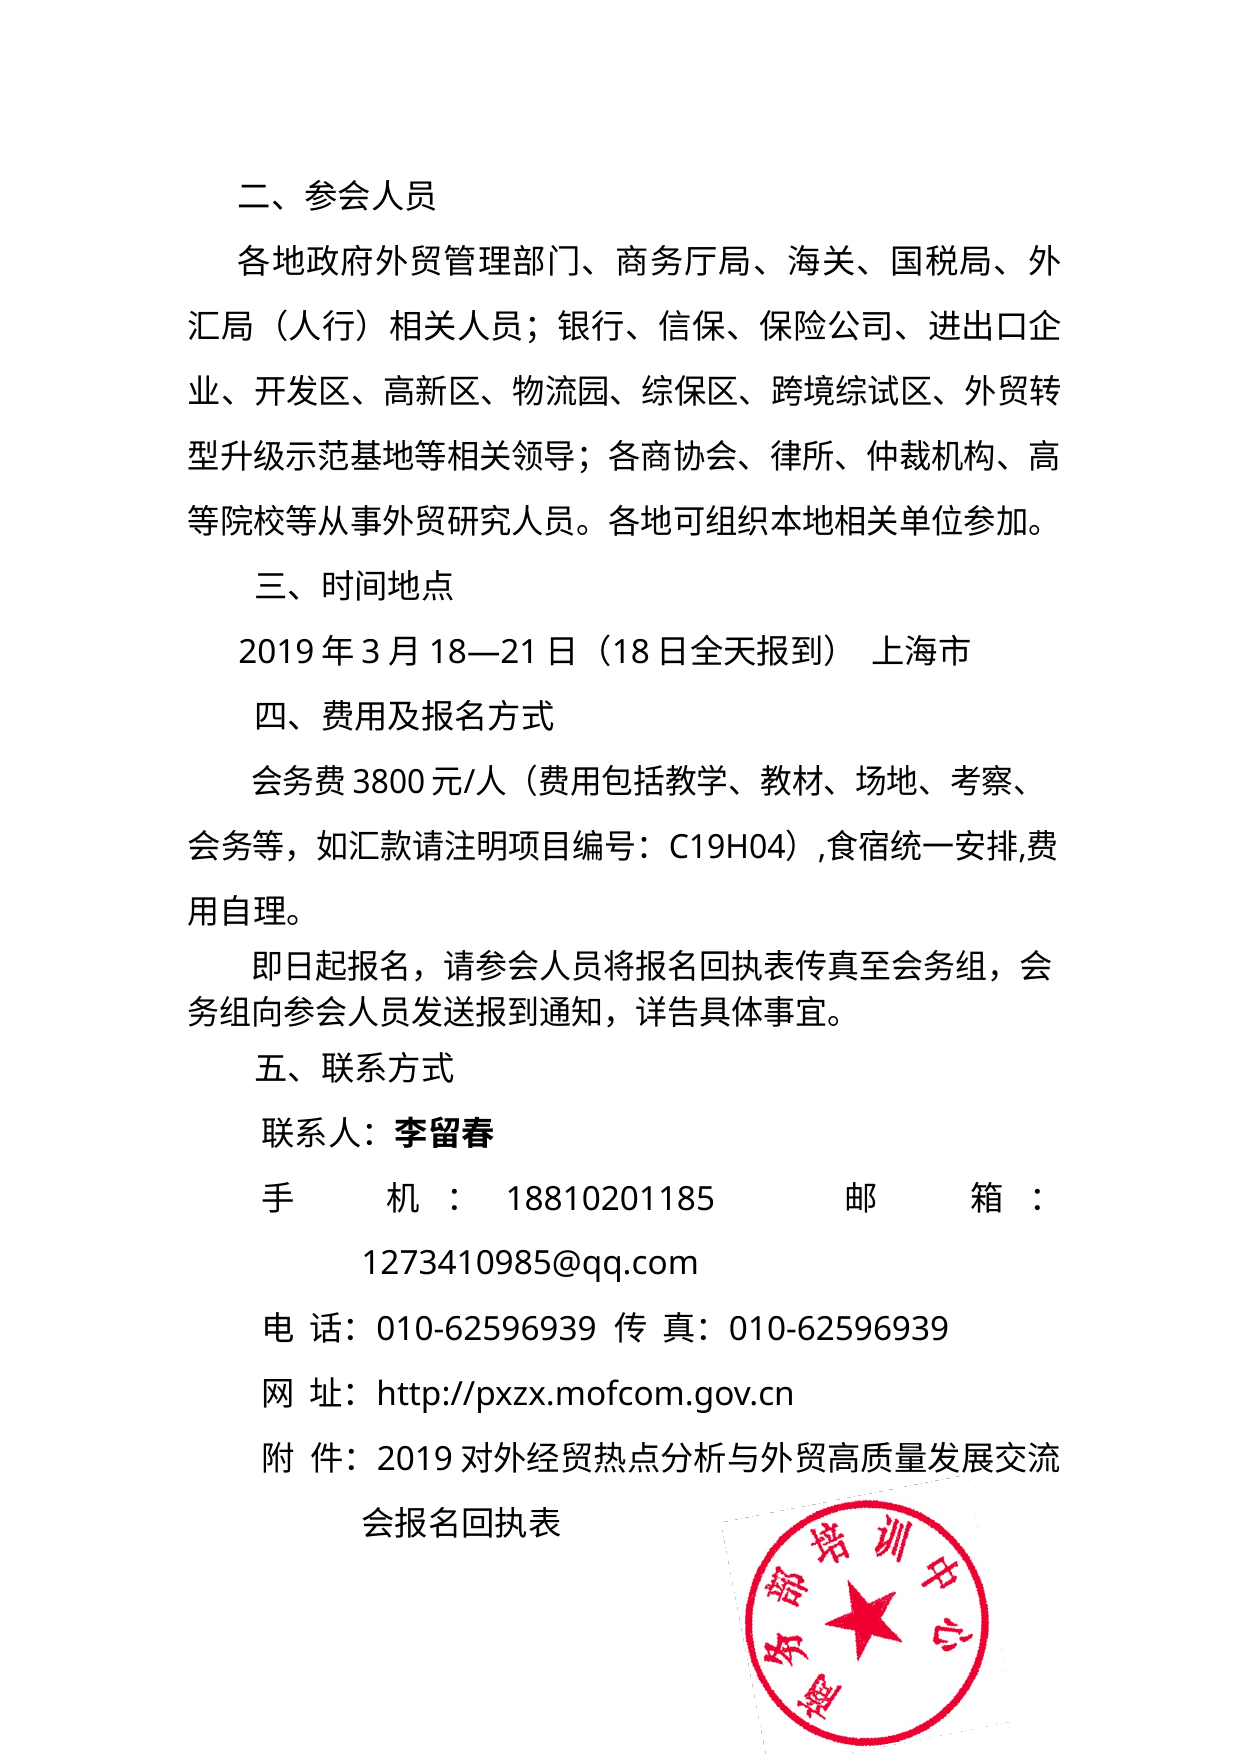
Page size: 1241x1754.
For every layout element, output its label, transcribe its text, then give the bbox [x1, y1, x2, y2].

text 会务费3800元/人（费用包括教学、教材、场地、考察、会务等，如汇款请注明项目编号：C19H04）,食宿统一安排,费用自理。 [187, 747, 1062, 942]
text 五、联系方式 [187, 1034, 1062, 1099]
text 各地政府外贸管理部门、商务厅局、海关、国税局、外汇局（人行）相关人员；银行、信保、保险公司、进出口企业、开发区、高新区、物流园、综保区、跨境综试区、外贸转型升级示范基地等相关领导；各商协会、律所、仲裁机构、高等院校等从事外贸研究人员。各地可组织本地相关单位参加。 [187, 227, 1062, 552]
text 即日起报名，请参会人员将报名回执表传真至会务组，会务组向参会人员发送报到通知，详告具体事宜。 [187, 942, 1062, 1034]
text 二、参会人员 [187, 162, 1062, 227]
picture [727, 1554, 1013, 1754]
text 附 件：2019对外经贸热点分析与外贸高质量发展交流会报名回执表 [261, 1424, 1062, 1554]
text 网 址：http://pxzx.mofcom.gov.cn [261, 1359, 1062, 1424]
text 四、费用及报名方式 [187, 682, 1062, 747]
text 电 话：010-62596939 传 真：010-62596939 [261, 1294, 1062, 1359]
text 2019年3 月18—21日（18日全天报到） 上海市 [187, 617, 1062, 682]
text 手 机：18810201185 邮 箱：1273410985@qq.com [261, 1164, 1062, 1294]
text 三、时间地点 [187, 552, 1062, 617]
text 联系人：李留春 [261, 1099, 1062, 1164]
